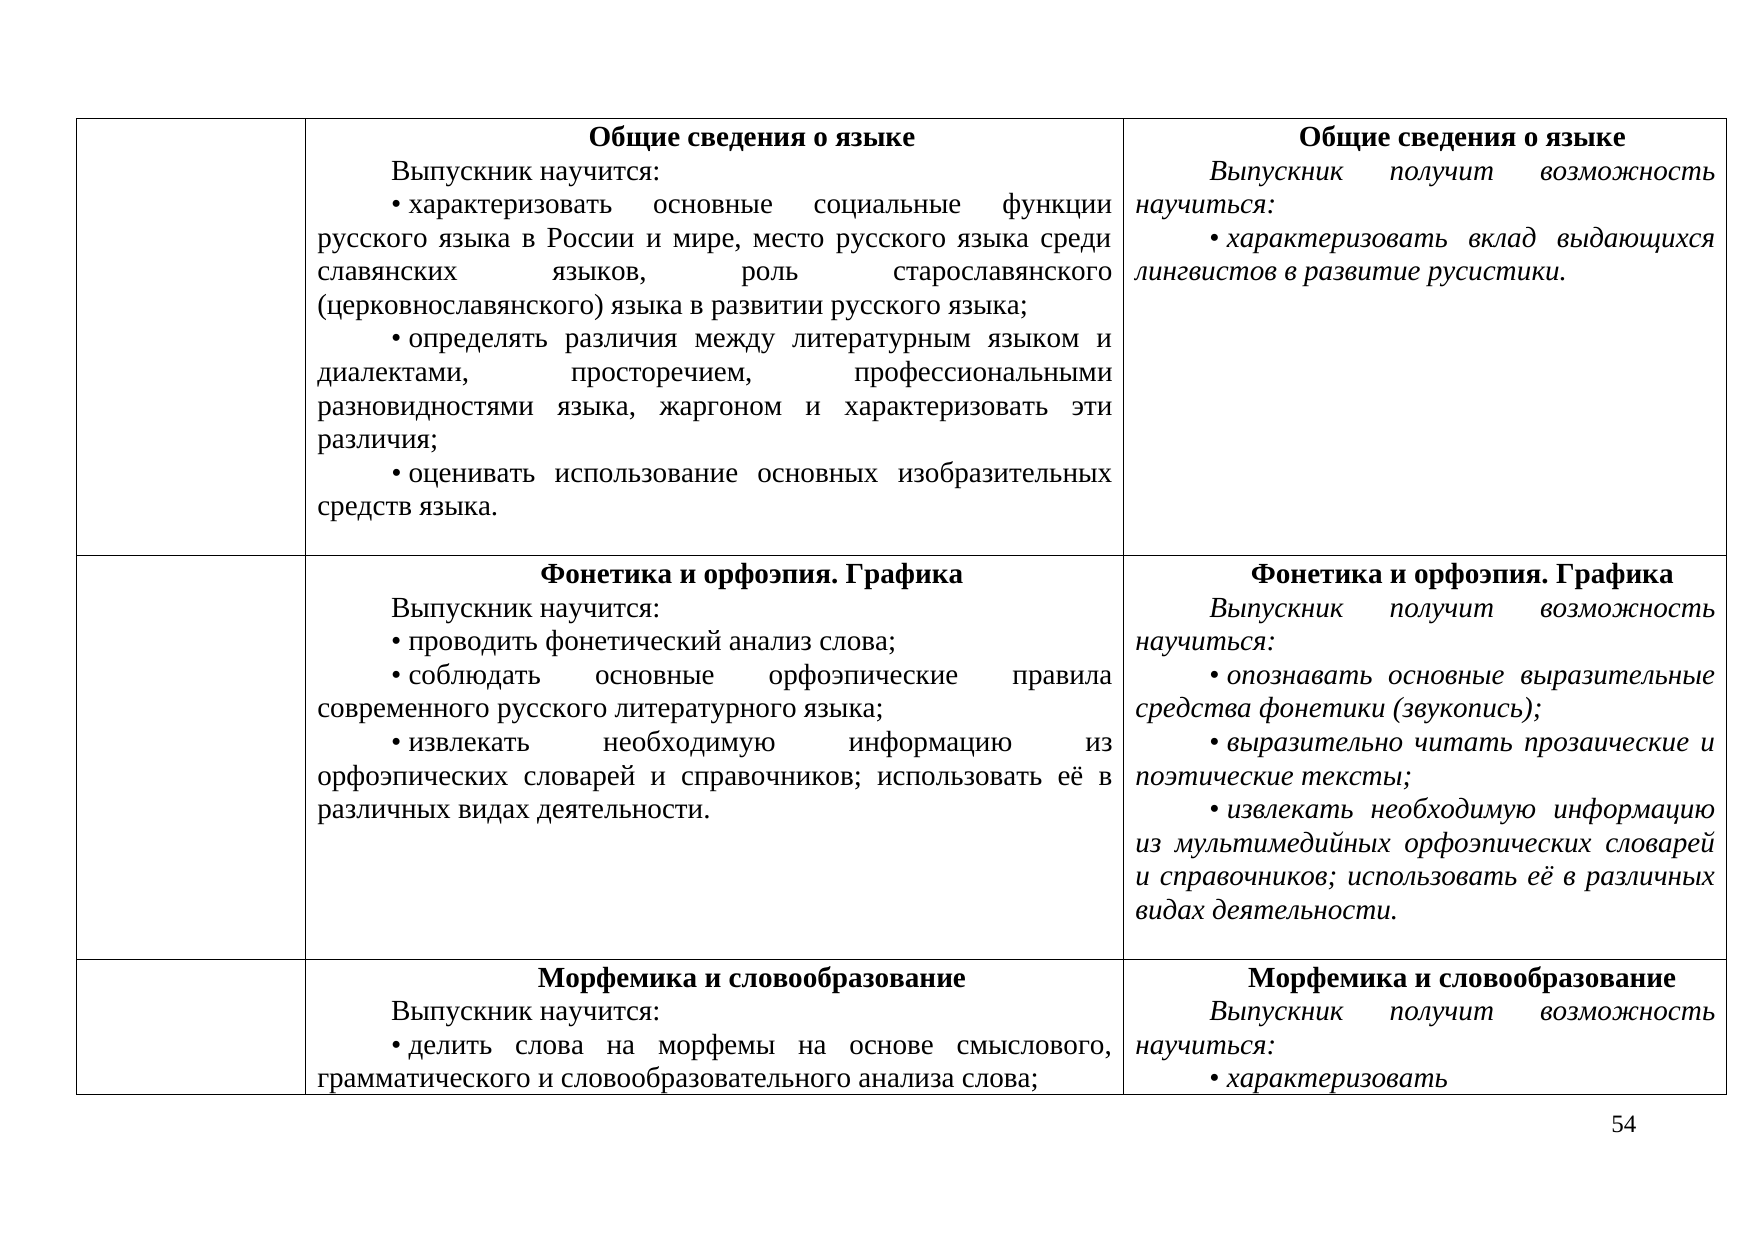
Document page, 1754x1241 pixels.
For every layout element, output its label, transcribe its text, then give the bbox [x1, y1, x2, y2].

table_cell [1124, 960, 1726, 1094]
table_cell [77, 119, 305, 555]
table_cell [77, 556, 305, 959]
table_cell Общие сведения о языке Выпускник получит возможность научиться: • характеризовать вклад выдающихся лингвистов в развитие русистики. [1124, 119, 1726, 555]
table_cell Общие сведения о языке Выпускник научится: • характеризовать основные социальные функции русского языка в России и мире, место русского языка среди славянских языков, роль старославянского (церковнославянского) языка в развитии русского языка; • определять различия между литературным языком и диалектами, просторечием, профессиональными разновидностями языка, жаргоном и характеризовать эти различия; • оценивать использование основных изобразительных средств языка. [306, 119, 1123, 555]
table_cell [77, 960, 305, 1094]
table_cell Фонетика и орфоэпия. Графика Выпускник получит возможность научиться: • опознавать основные выразительные средства фонетики (звукопись); • выразительно читать прозаические и поэтические тексты; • извлекать необходимую информацию из мультимедийных орфоэпических словарей и справочников; использовать её в различных видах деятельности. [1124, 556, 1726, 959]
table_cell Фонетика и орфоэпия. Графика Выпускник научится: • проводить фонетический анализ слова; • соблюдать основные орфоэпические правила современного русского литературного языка; • извлекать необходимую информацию из орфоэпических словарей и справочников; использовать её в различных видах деятельности. [306, 556, 1123, 959]
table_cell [306, 960, 1123, 1094]
